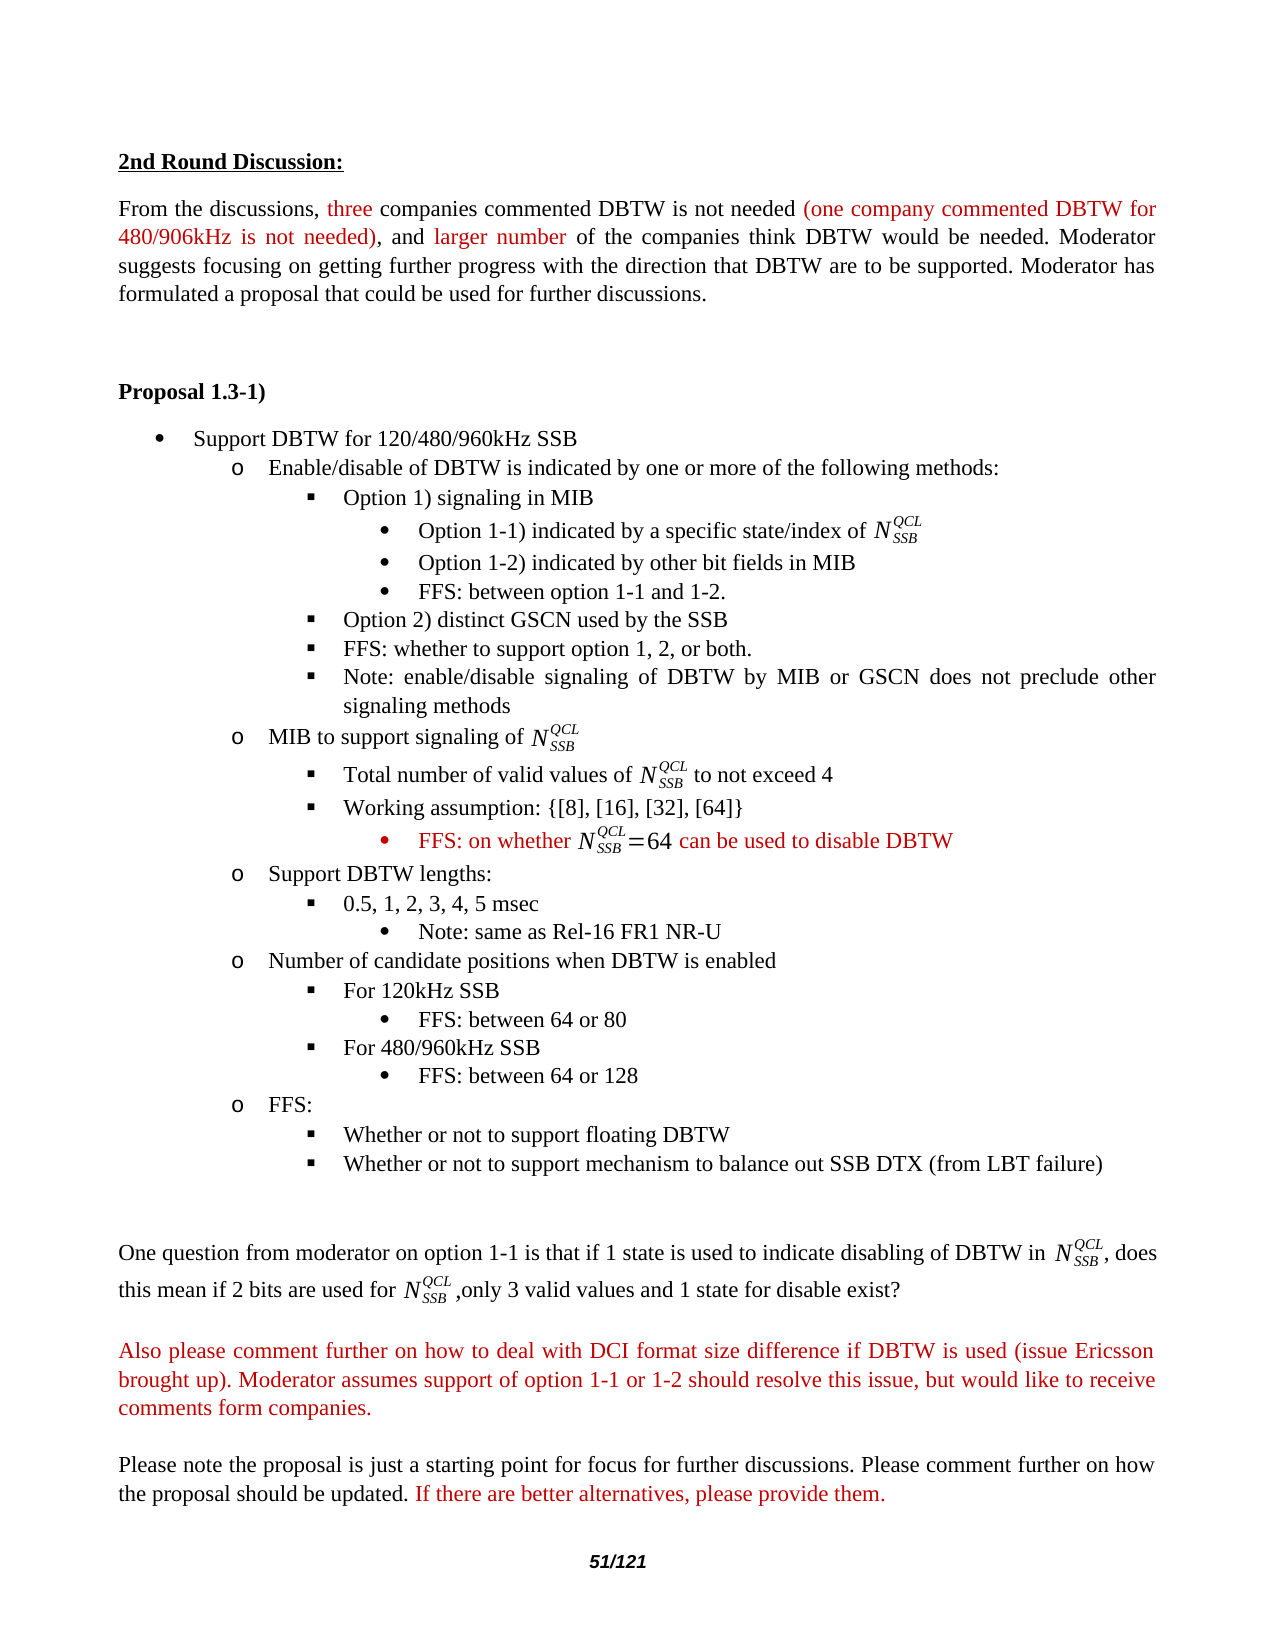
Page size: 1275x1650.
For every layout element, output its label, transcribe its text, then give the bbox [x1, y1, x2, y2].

text Also please comment further on how to deal with DCI format size difference if DBTW is used (issue Ericsson brought up). Moderator assumes support of option 1-1 or 1-2 should resolve this issue, but would like to receive comments form companies. [118, 1338, 1157, 1421]
list Whether or not to support mechanism to balance out SSB DTX (from LBT failure) [306, 1150, 1157, 1176]
list Whether or not to support floating DBTW [306, 1121, 1157, 1148]
list FFS: [231, 1091, 1157, 1119]
list 0.5, 1, 2, 3, 4, 5 msec [306, 890, 1157, 916]
subtitle Proposal 1.3-1) [118, 378, 1157, 404]
list FFS: between 64 or 128 [381, 1063, 1157, 1089]
list Option 1-1) indicated by a specific state/index of [381, 512, 1157, 547]
list FFS: between option 1-1 and 1-2. [381, 578, 1157, 604]
list Support DBTW for 120/480/960kHz SSB [156, 425, 1157, 452]
list Option 1) signaling in MIB [306, 484, 1157, 510]
text Please note the proposal is just a starting point for focus for further discussions. Please comment further on how the proposal should be updated. If there are better alternatives, please provide them. [118, 1451, 1157, 1506]
list Note: enable/disable signaling of DBTW by MIB or GSCN does not preclude other signaling methods [306, 663, 1157, 718]
list Total number of valid values of to not exceed 4 [306, 757, 1157, 792]
list For 480/960kHz SSB [306, 1034, 1157, 1061]
subtitle 2nd Round Discussion: [118, 148, 1157, 174]
text One question from moderator on option 1-1 is that if 1 state is used to indicate disabling of DBTW in , does this mean if 2 bits are used for only 3 valid values and 1 state for disable exist? [118, 1235, 1157, 1307]
list Support DBTW lengths: [231, 859, 1157, 888]
list Option 2) distinct GSCN used by the SSB [306, 606, 1157, 633]
list Note: same as Rel-16 FR1 NR-U [381, 918, 1157, 945]
list FFS: whether to support option 1, 2, or both. [306, 635, 1157, 661]
list Number of candidate positions when DBTW is enabled [231, 947, 1157, 975]
list FFS: on whether can be used to disable DBTW [381, 823, 1157, 857]
list Option 1-2) indicated by other bit fields in MIB [381, 549, 1157, 576]
list For 120kHz SSB [306, 977, 1157, 1004]
list MIB to support signaling of [231, 720, 1157, 755]
list Enable/disable of DBTW is indicated by one or more of the following methods: [231, 454, 1157, 482]
text From the discussions, three companies commented DBTW is not needed (one company commented DBTW for 480/906kHz is not needed), and larger number of the companies think DBTW would be needed. Moderator suggests focusing on getting further progress with the direction that DBTW are to be supported. Moderator has formulated a proposal that could be used for further discussions. [118, 195, 1157, 307]
list FFS: between 64 or 80 [381, 1006, 1157, 1032]
list Working assumption: {[8], [16], [32], [64]} [306, 794, 1157, 821]
